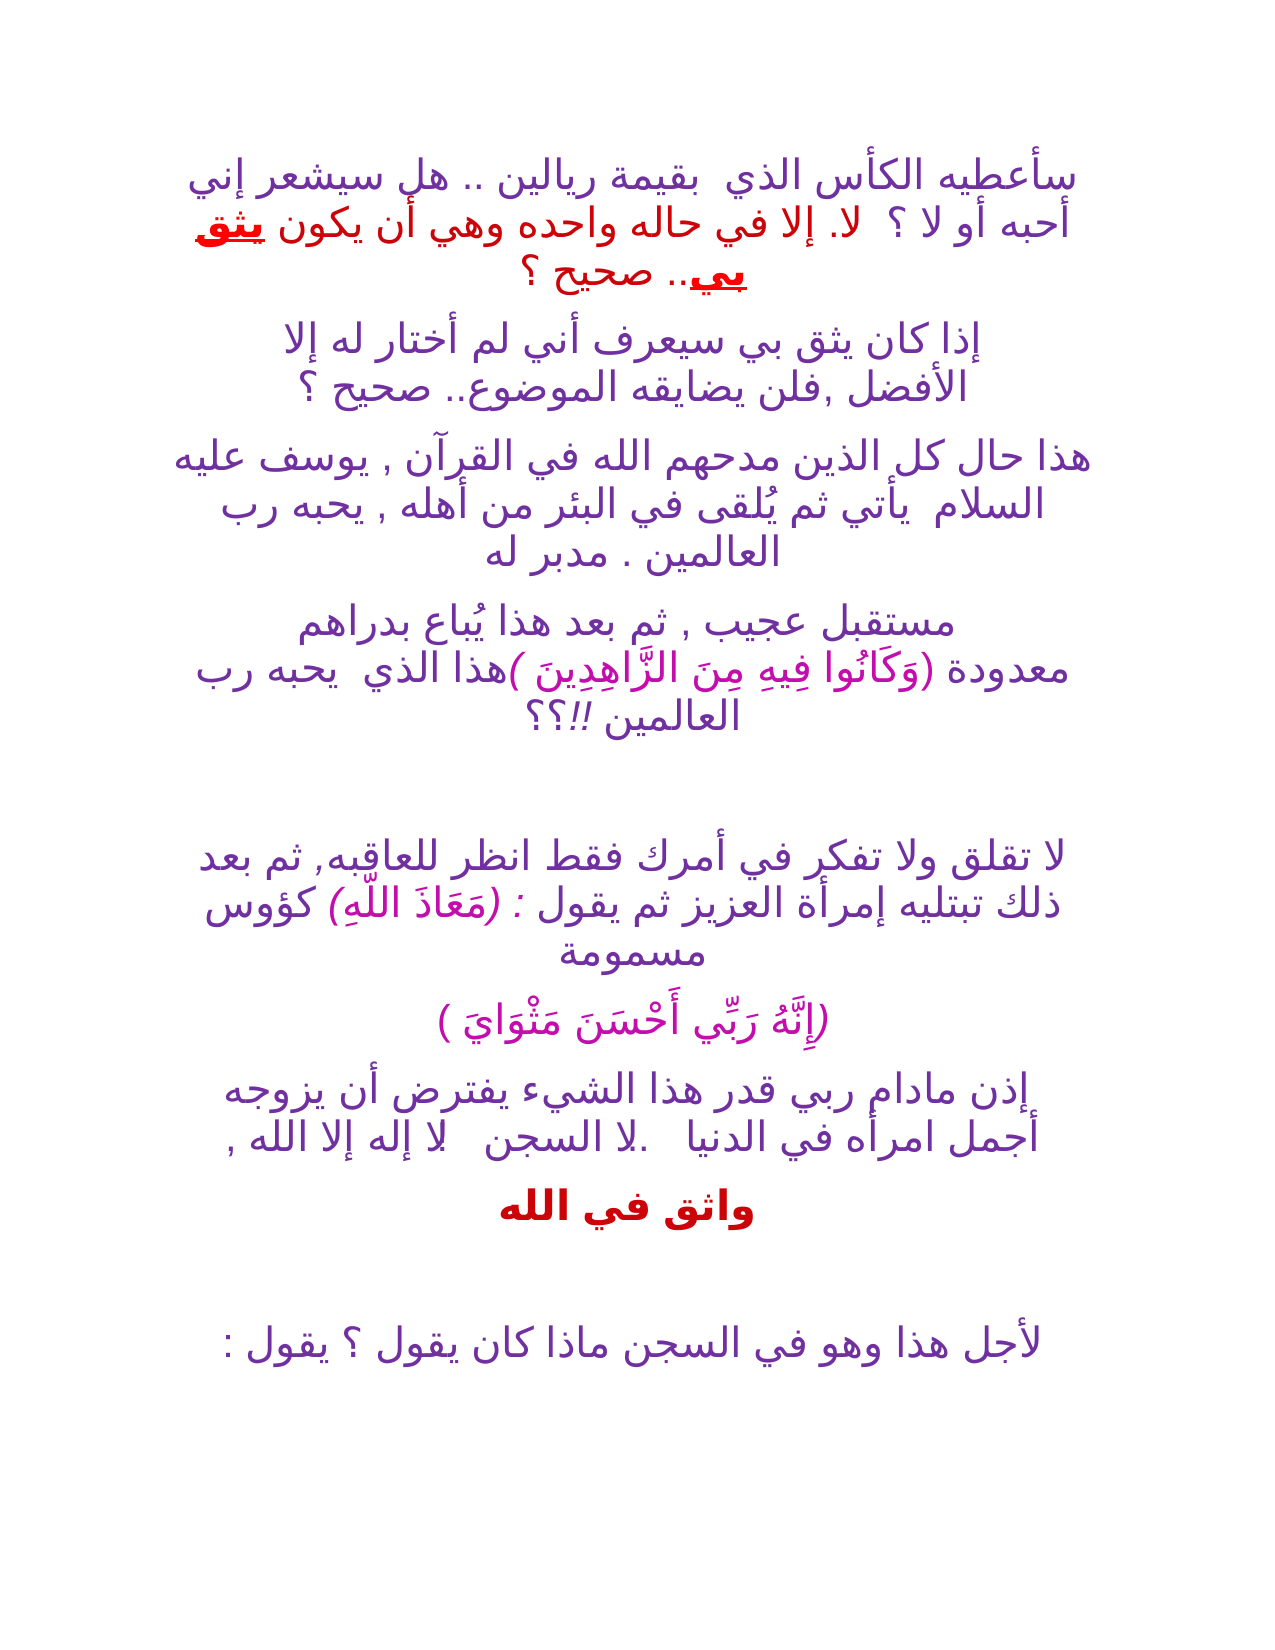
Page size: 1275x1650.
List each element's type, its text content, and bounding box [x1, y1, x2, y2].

text سأعطيه الكأس الذي بقيمة ريالين .. هل سيشعر إني أحبه أو لا ؟ لا. إلا في حاله واحده وهي أن يكون يثق بي.. صحيح ؟ [173, 150, 1093, 294]
text (إِنَّهُ رَبِّي أَحْسَنَ مَثْوَايَ ) [173, 995, 1093, 1043]
text هذا حال كل الذين مدحهم الله في القرآن , يوسف عليه السلام يأتي ثم يُلقى في البئر من أهله , يحبه رب العالمين . مدبر له [173, 431, 1093, 575]
text مستقبل عجيب , ثم بعد هذا يُباع بدراهم معدودة (وَكَانُوا فِيهِ مِنَ الزَّاهِدِينَ )هذا الذي يحبه رب العالمين !!؟؟ [173, 596, 1093, 741]
text إذن مادام ربي قدر هذا الشيء يفترض أن يزوجه أجمل امرأه في الدنيا .. لا السجن ! لا إله إلا الله , [173, 1064, 1093, 1160]
text لأجل هذا وهو في السجن ماذا كان يقول ؟ يقول : [173, 1318, 1093, 1366]
text واثق في الله [173, 1181, 1093, 1229]
text لا تقلق ولا تفكر في أمرك فقط انظر للعاقبه, ثم بعد ذلك تبتليه إمرأة العزيز ثم يقول : (مَعَاذَ اللّهِ) كؤوس مسمومة [173, 831, 1093, 974]
text إذا كان يثق بي سيعرف أني لم أختار له إلا الأفضل ,فلن يضايقه الموضوع.. صحيح ؟ [173, 314, 1093, 410]
